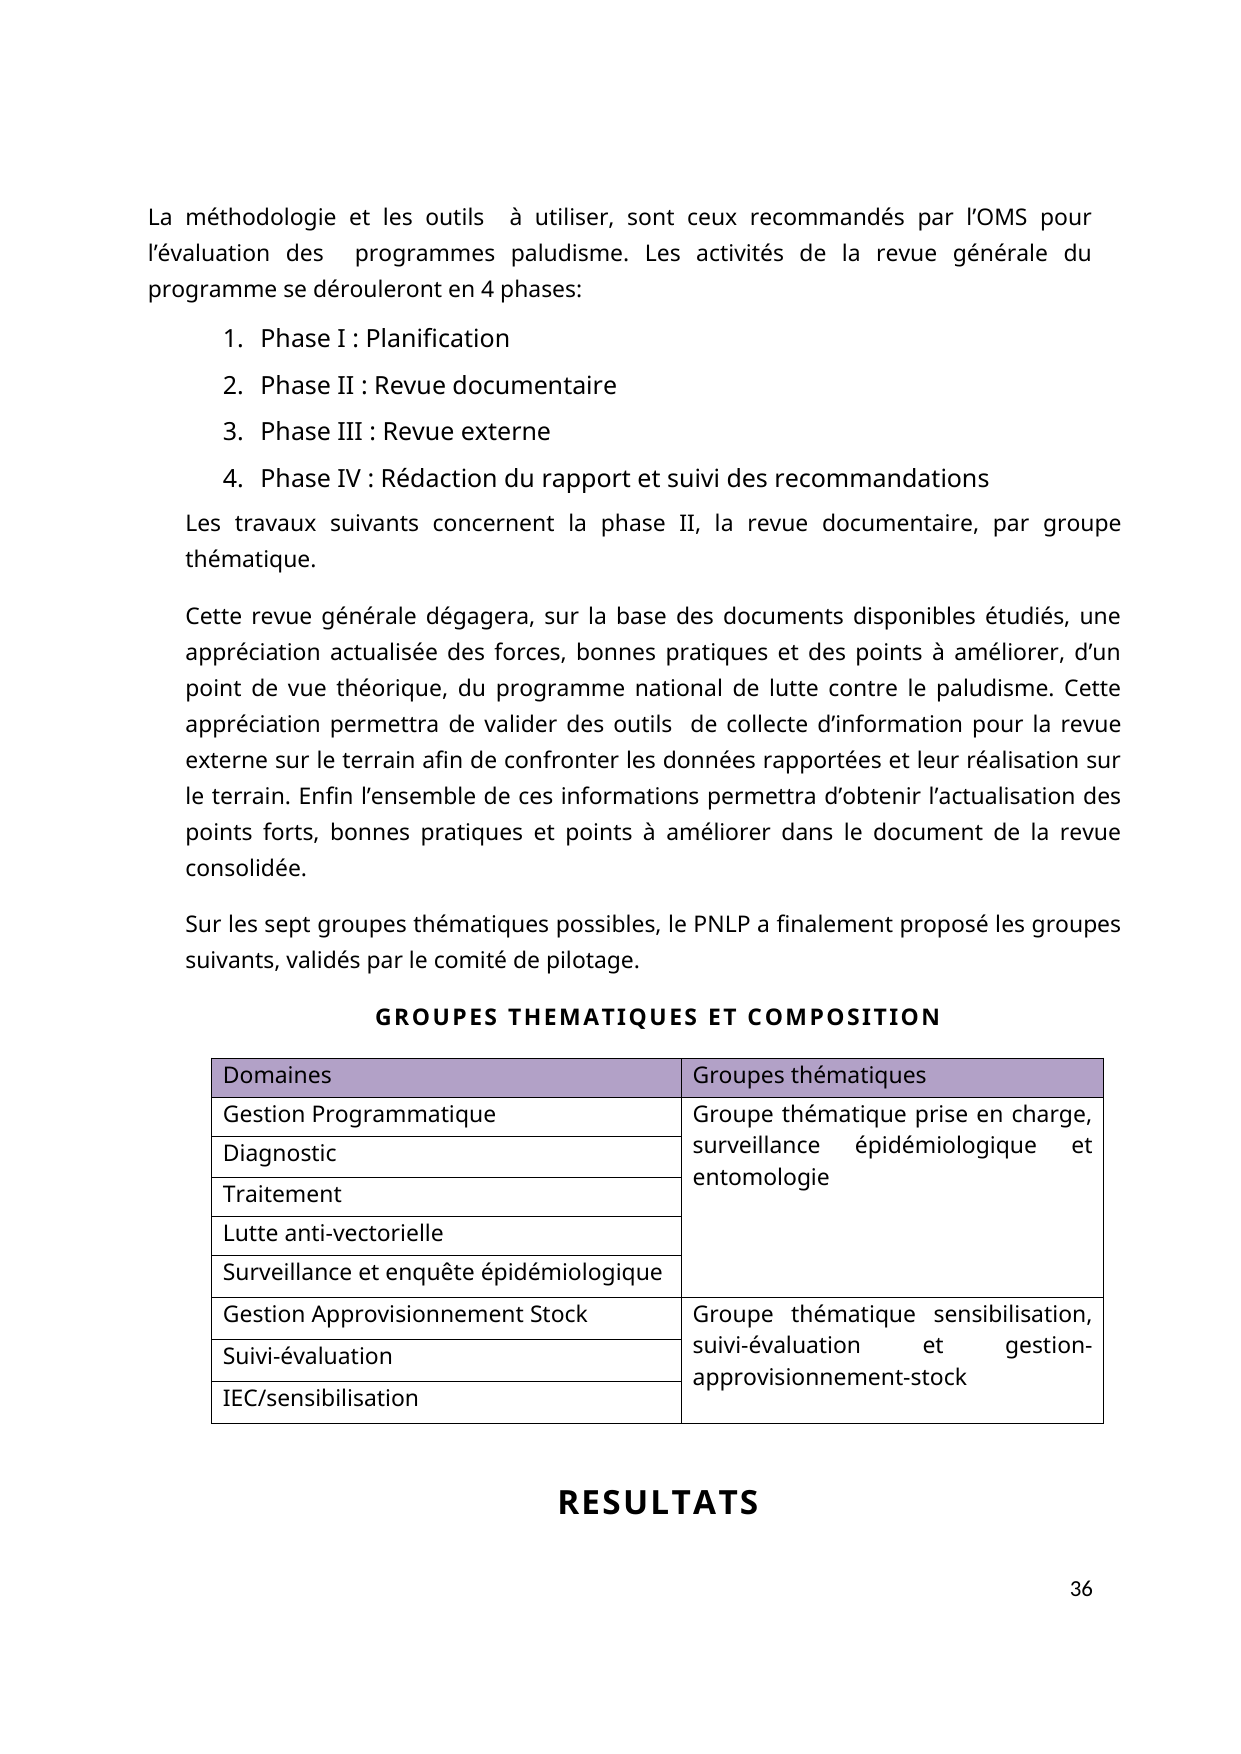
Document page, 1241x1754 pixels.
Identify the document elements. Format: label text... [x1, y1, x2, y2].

table_cell Surveillance et enquête épidémiologique [212, 1256, 681, 1297]
list GROUPES THEMATIQUES ET COMPOSITION [223, 1001, 1093, 1032]
text Cette revue générale dégagera, sur la base des documents disponibles étudiés, une appréciation actualisée des forces, bonnes pratiques et des points à améliorer, d’un point de vue théorique, du programme national de lutte contre le paludisme. Cette appréciation permettra de valider des outils de collecte d’information pour la revue externe sur le terrain afin de confronter les données rapportées et leur réalisation sur le terrain. Enfin l’ensemble de ces informations permettra d’obtenir l’actualisation des points forts, bonnes pratiques et points à améliorer dans le document de la revue consolidée. [185, 600, 1122, 883]
table_cell Groupe thématique sensibilisation, suivi-évaluation et gestion-approvisionnement-stock [682, 1298, 1103, 1422]
table_cell Diagnostic [212, 1137, 681, 1177]
list RESULTATS [223, 1479, 1093, 1524]
table_cell Traitement [212, 1178, 681, 1216]
table_header Groupes thématiques [682, 1059, 1103, 1097]
list Phase II : Revue documentaire [223, 367, 1093, 402]
table_cell Gestion Programmatique [212, 1098, 681, 1136]
text Les travaux suivants concernent la phase II, la revue documentaire, par groupe thématique. [185, 507, 1122, 574]
table_cell Gestion Approvisionnement Stock [212, 1298, 681, 1339]
table_cell IEC/sensibilisation [212, 1382, 681, 1422]
list Phase I : Planification [223, 321, 1093, 355]
table_cell Suivi-évaluation [212, 1340, 681, 1381]
table_header Domaines [212, 1059, 681, 1097]
list Phase III : Revue externe [223, 414, 1093, 448]
table_cell Lutte anti-vectorielle [212, 1217, 681, 1255]
text La méthodologie et les outils à utiliser, sont ceux recommandés par l’OMS pour l’évaluation des programmes paludisme. Les activités de la revue générale du programme se dérouleront en 4 phases: [148, 201, 1093, 304]
list Phase IV : Rédaction du rapport et suivi des recommandations [223, 461, 1093, 495]
table_cell Groupe thématique prise en charge, surveillance épidémiologique et entomologie [682, 1098, 1103, 1297]
text Sur les sept groupes thématiques possibles, le PNLP a finalement proposé les groupes suivants, validés par le comité de pilotage. [185, 908, 1122, 975]
